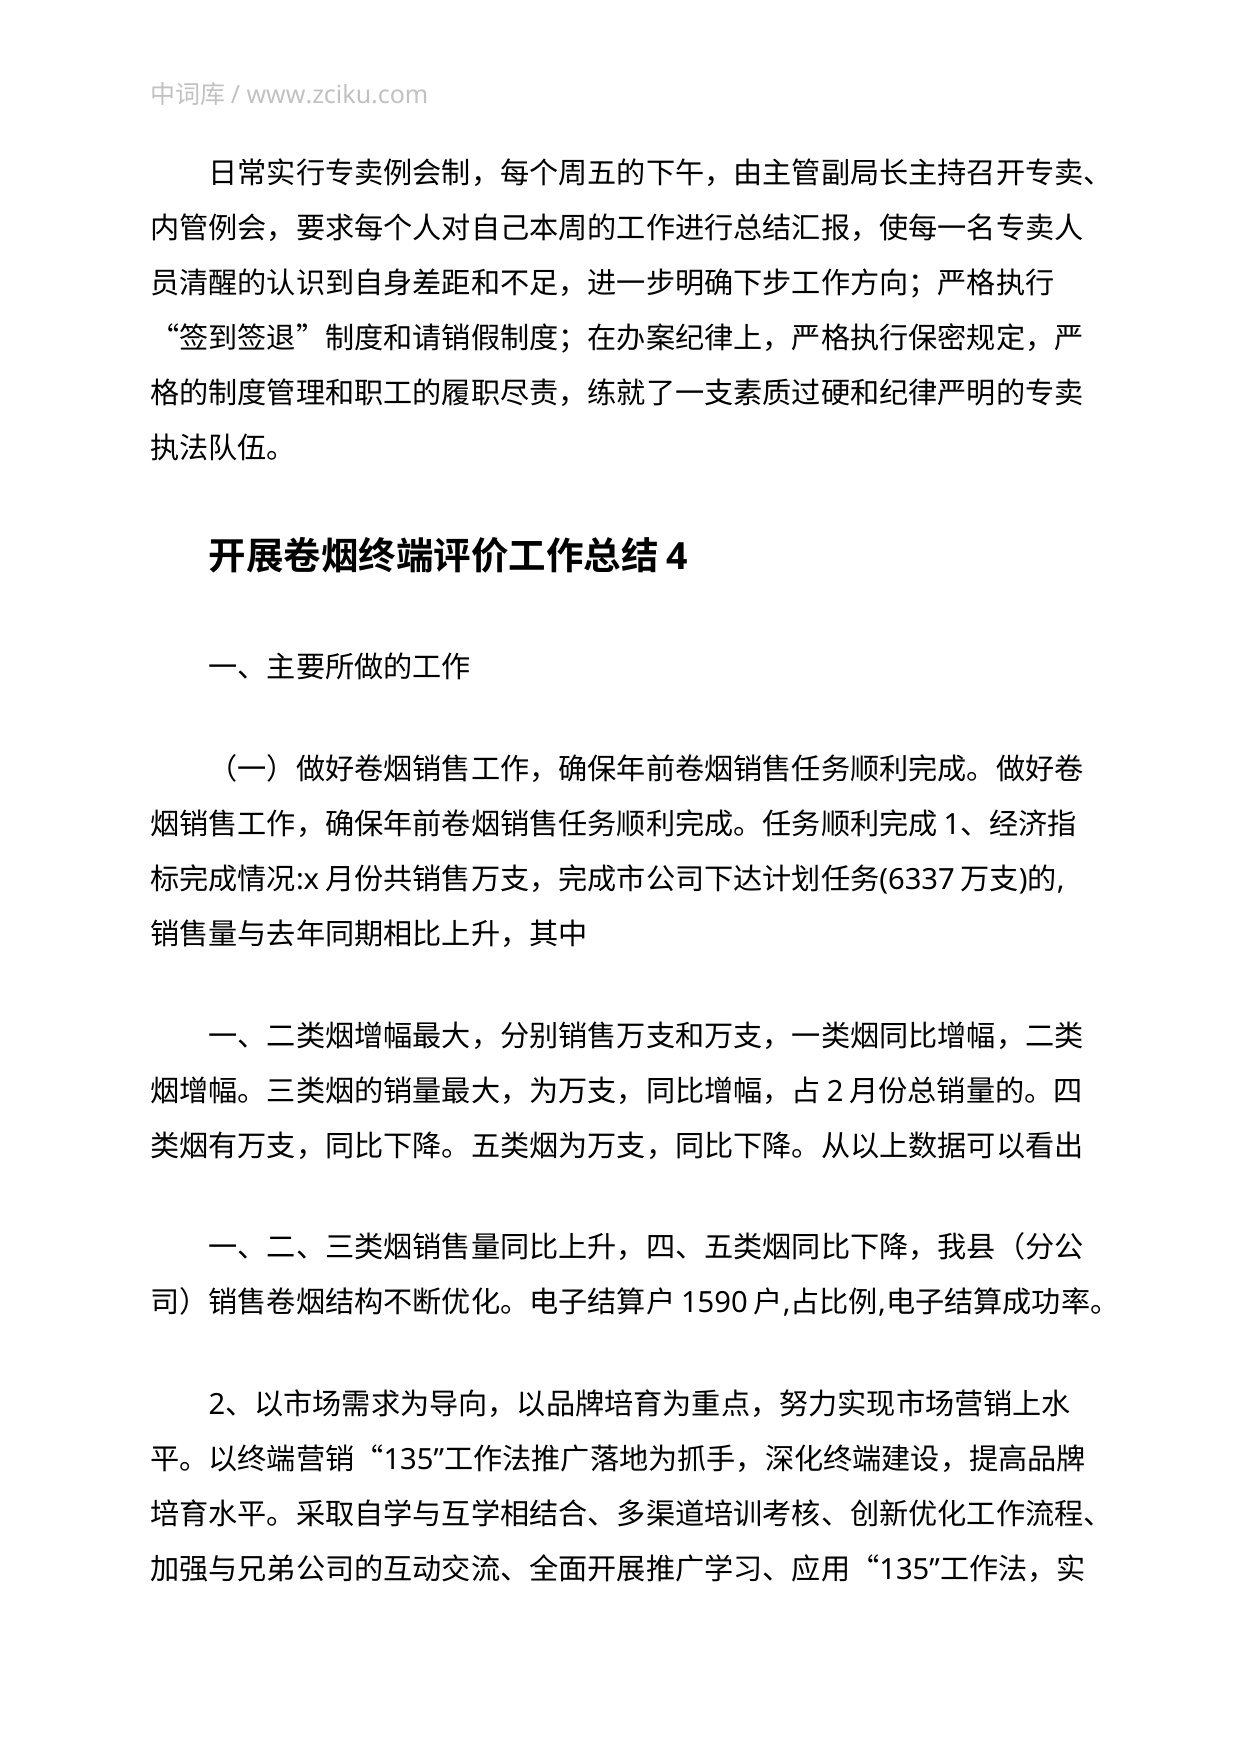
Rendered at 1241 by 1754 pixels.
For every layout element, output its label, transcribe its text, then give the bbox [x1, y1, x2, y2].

text 日常实行专卖例会制，每个周五的下午，由主管副局长主持召开专卖、内管例会，要求每个人对自己本周的工作进行总结汇报，使每一名专卖人员清醒的认识到自身差距和不足，进一步明确下步工作方向；严格执行“签到签退”制度和请销假制度；在办案纪律上，严格执行保密规定，严格的制度管理和职工的履职尽责，练就了一支素质过硬和纪律严明的专卖执法队伍。 [150, 150, 1090, 467]
text 一、二类烟增幅最大，分别销售万支和万支，一类烟同比增幅，二类烟增幅。三类烟的销量最大，为万支，同比增幅，占2月份总销量的。四类烟有万支，同比下降。五类烟为万支，同比下降。从以上数据可以看出 [150, 1012, 1090, 1164]
text 一、主要所做的工作 [150, 644, 1090, 686]
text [150, 1381, 1090, 1588]
text 开展卷烟终端评价工作总结4 [150, 526, 1090, 581]
text （一）做好卷烟销售工作，确保年前卷烟销售任务顺利完成。做好卷烟销售工作，确保年前卷烟销售任务顺利完成。任务顺利完成1、经济指标完成情况:x月份共销售万支，完成市公司下达计划任务(6337万支)的,销售量与去年同期相比上升，其中 [150, 746, 1090, 953]
text 一、二、三类烟销售量同比上升，四、五类烟同比下降，我县（分公司）销售卷烟结构不断优化。电子结算户1590户,占比例,电子结算成功率。 [150, 1224, 1090, 1321]
